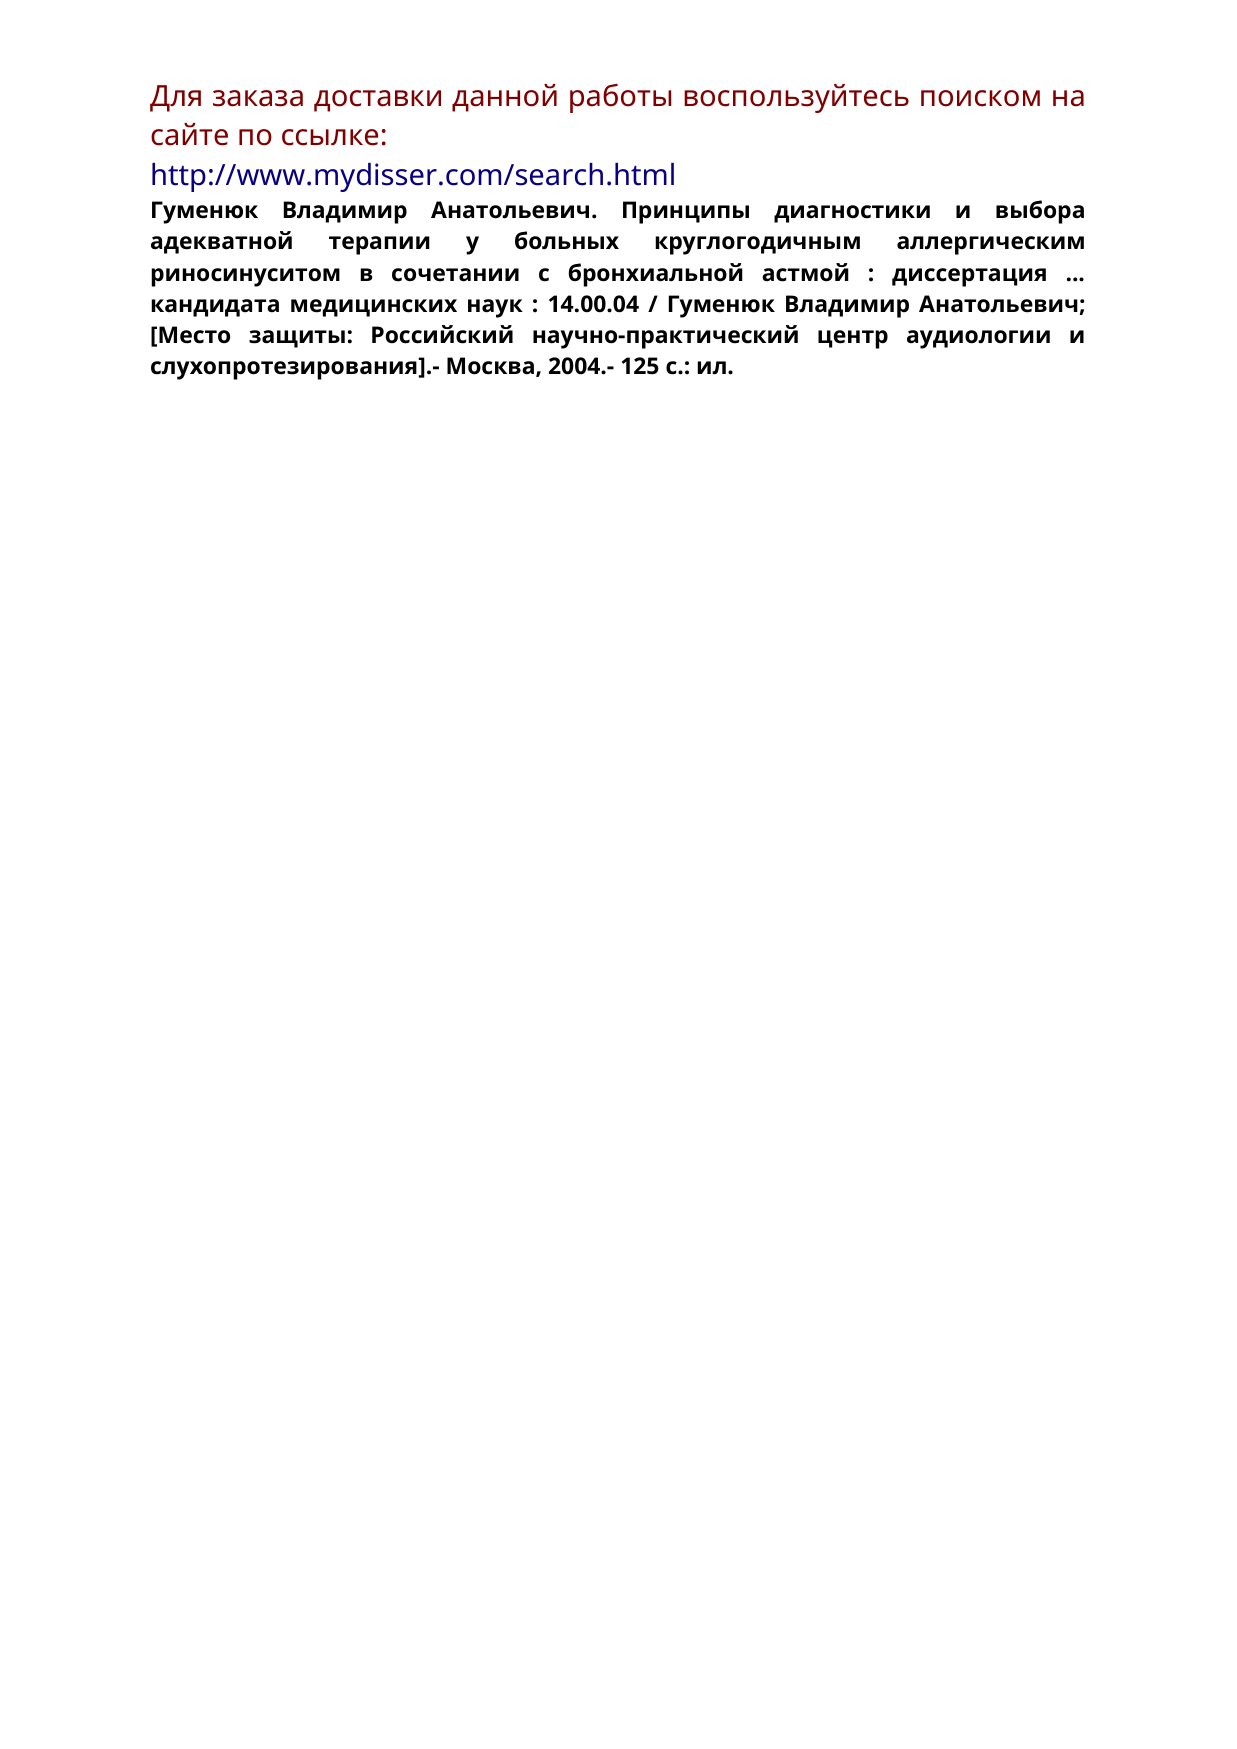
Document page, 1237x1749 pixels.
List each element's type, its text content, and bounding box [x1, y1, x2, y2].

text Гуменюк Владимир Анатольевич. Принципы диагностики и выбора адекватной терапии у больных круглогодичным аллергическим риносинуситом в сочетании с бронхиальной астмой : диссертация ... кандидата медицинских наук : 14.00.04 / Гуменюк Владимир Анатольевич; [Место защиты: Российский научно-практический центр аудиологии и слухопротезирования].- Москва, 2004.- 125 с.: ил. [150, 194, 1086, 382]
